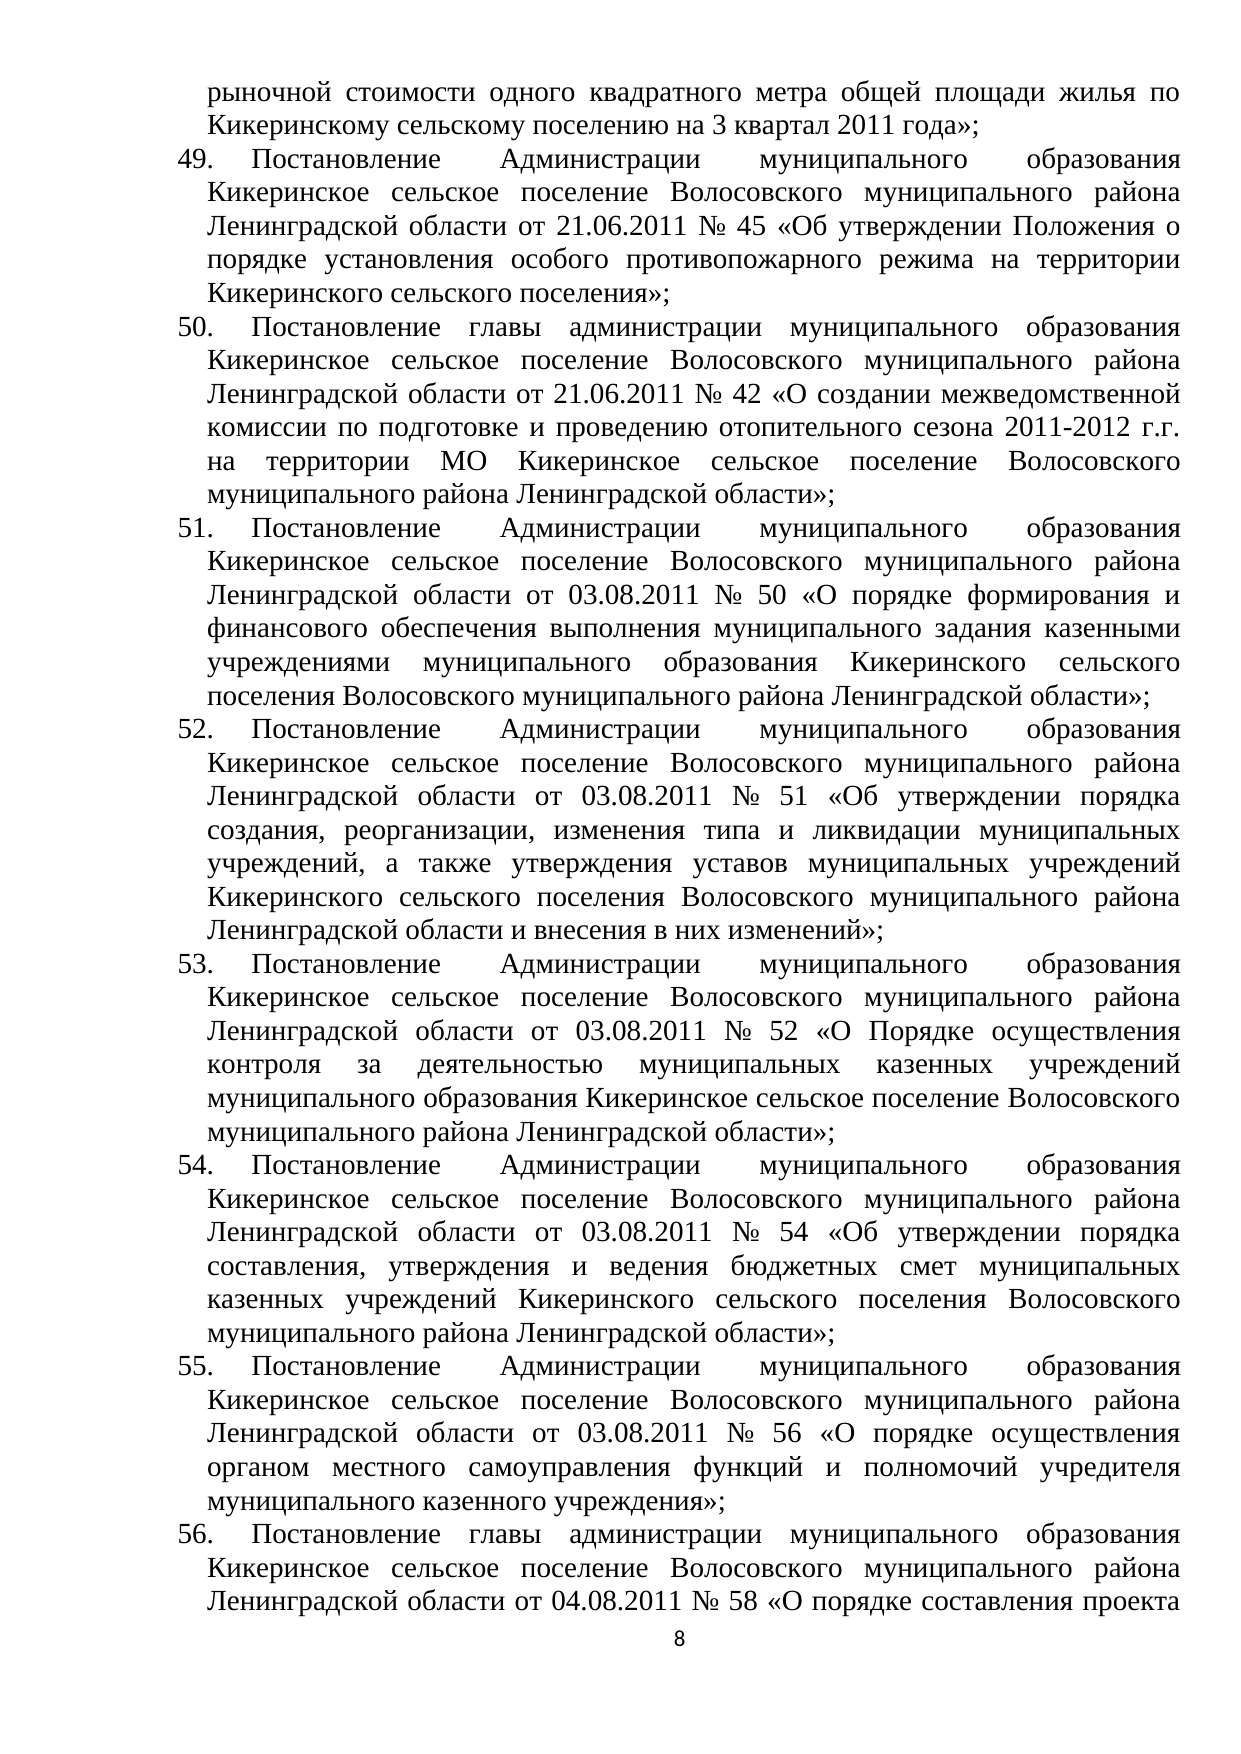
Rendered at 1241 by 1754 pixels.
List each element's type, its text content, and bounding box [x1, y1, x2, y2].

list Постановление главы администрации муниципального образования Кикеринское сельское поселение Волосовского муниципального района Ленинградской области от 21.06.2011 № 42 «О создании межведомственной комиссии по подготовке и проведению отопительного сезона 2011-2012 г.г. на территории МО Кикеринское сельское поселение Волосовского муниципального района Ленинградской области»; [177, 309, 1181, 510]
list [177, 74, 1181, 141]
list Постановление Администрации муниципального образования Кикеринское сельское поселение Волосовского муниципального района Ленинградской области от 03.08.2011 № 54 «Об утверждении порядка составления, утверждения и ведения бюджетных смет муниципальных казенных учреждений Кикеринского сельского поселения Волосовского муниципального района Ленинградской области»; [177, 1147, 1181, 1348]
list Постановление Администрации муниципального образования Кикеринское сельское поселение Волосовского муниципального района Ленинградской области от 21.06.2011 № 45 «Об утверждении Положения о порядке установления особого противопожарного режима на территории Кикеринского сельского поселения»; [177, 141, 1181, 309]
list Постановление Администрации муниципального образования Кикеринское сельское поселение Волосовского муниципального района Ленинградской области от 03.08.2011 № 51 «Об утверждении порядка создания, реорганизации, изменения типа и ликвидации муниципальных учреждений, а также утверждения уставов муниципальных учреждений Кикеринского сельского поселения Волосовского муниципального района Ленинградской области и внесения в них изменений»; [177, 711, 1181, 946]
list Постановление Администрации муниципального образования Кикеринское сельское поселение Волосовского муниципального района Ленинградской области от 03.08.2011 № 56 «О порядке осуществления органом местного самоуправления функций и полномочий учредителя муниципального казенного учреждения»; [177, 1348, 1181, 1516]
list Постановление Администрации муниципального образования Кикеринское сельское поселение Волосовского муниципального района Ленинградской области от 03.08.2011 № 50 «О порядке формирования и финансового обеспечения выполнения муниципального задания казенными учреждениями муниципального образования Кикеринского сельского поселения Волосовского муниципального района Ленинградской области»; [177, 510, 1181, 711]
list Постановление Администрации муниципального образования Кикеринское сельское поселение Волосовского муниципального района Ленинградской области от 03.08.2011 № 52 «О Порядке осуществления контроля за деятельностью муниципальных казенных учреждений муниципального образования Кикеринское сельское поселение Волосовского муниципального района Ленинградской области»; [177, 946, 1181, 1147]
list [177, 1516, 1181, 1617]
